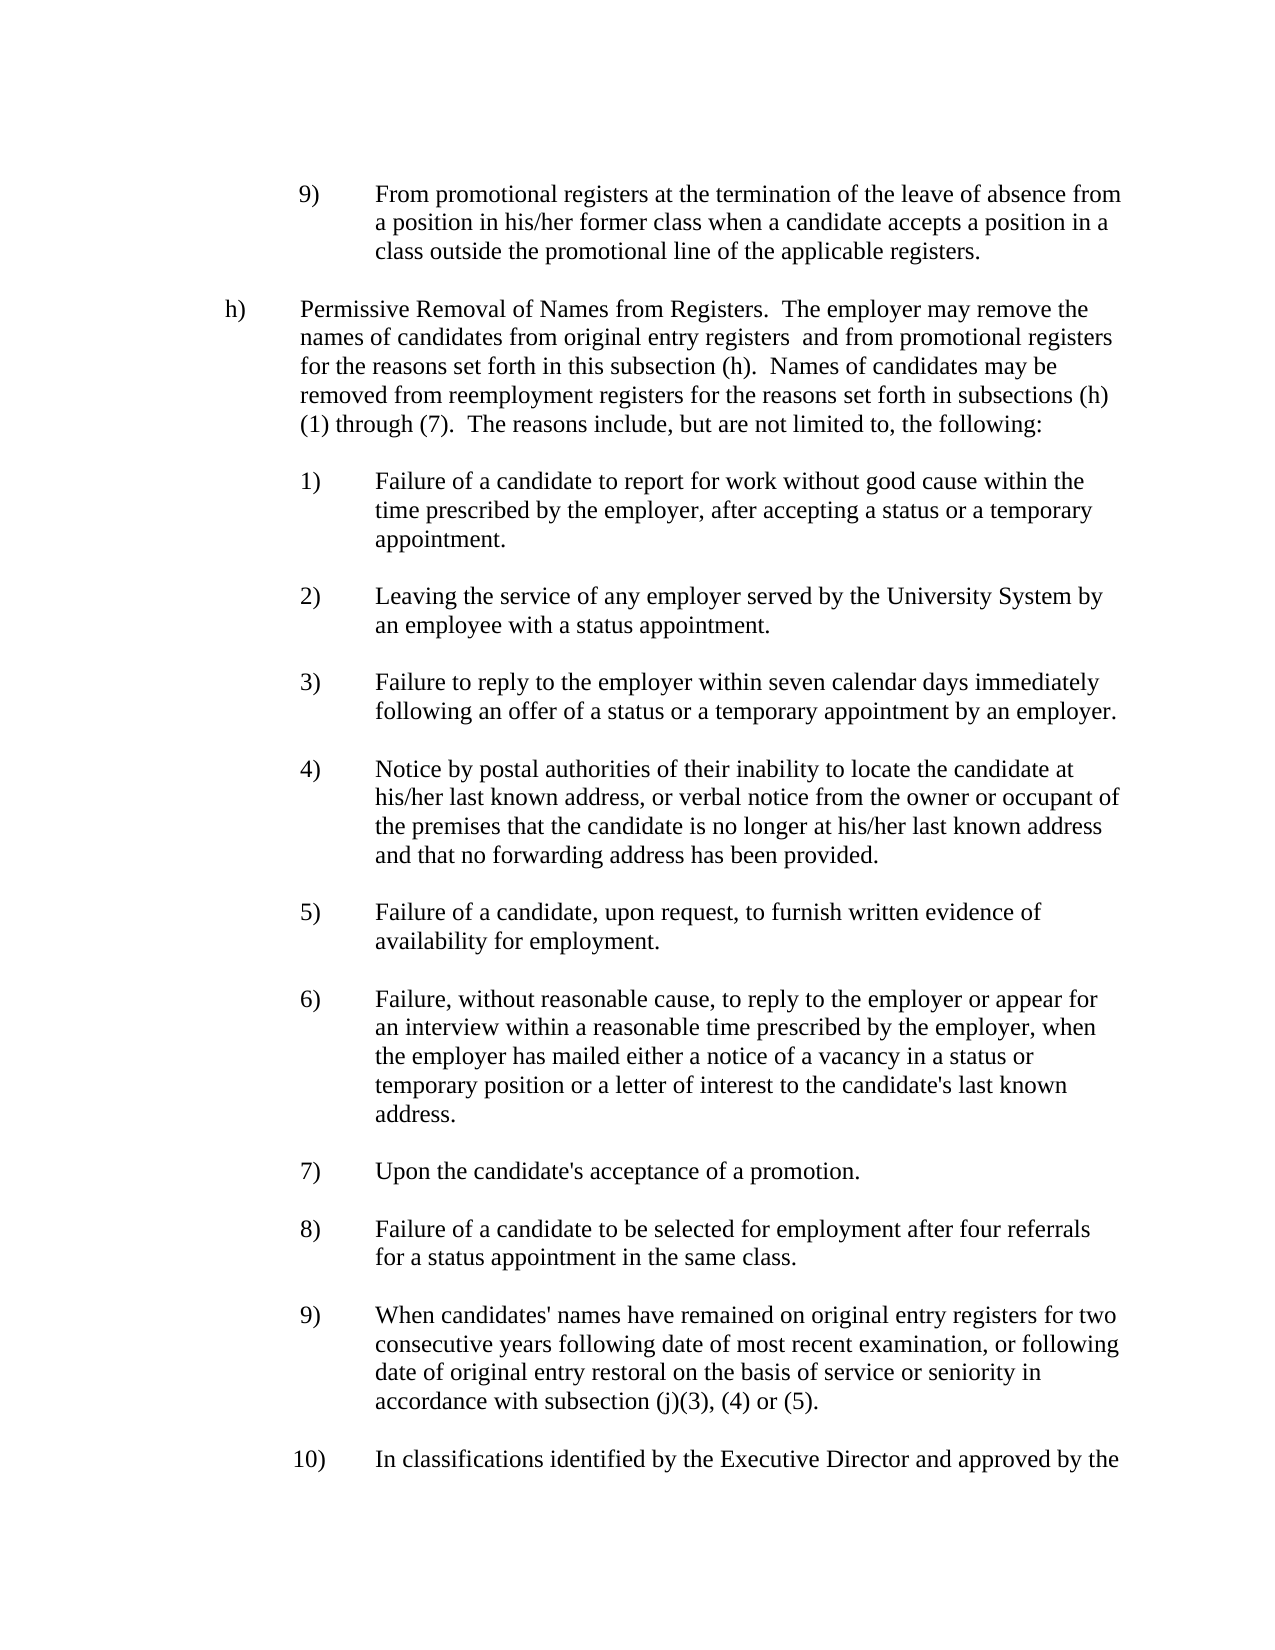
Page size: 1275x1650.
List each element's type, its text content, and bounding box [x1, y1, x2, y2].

text 9) When candidates' names have remained on original entry registers for two consecutive years following date of most recent examination, or following date of original entry restoral on the basis of service or seniority in accordance with subsection (j)(3), (4) or (5). [300, 1300, 1125, 1415]
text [292, 1444, 1125, 1472]
text 6) Failure, without reasonable cause, to reply to the employer or appear for an interview within a reasonable time prescribed by the employer, when the employer has mailed either a notice of a vacancy in a status or temporary position or a letter of interest to the candidate's last known address. [300, 984, 1125, 1127]
text 1) Failure of a candidate to report for work without good cause within the time prescribed by the employer, after accepting a status or a temporary appointment. [300, 466, 1125, 552]
text 8) Failure of a candidate to be selected for employment after four referrals for a status appointment in the same class. [300, 1214, 1125, 1271]
text 3) Failure to reply to the employer within seven calendar days immediately following an offer of a status or a temporary appointment by an employer. [300, 667, 1125, 725]
text 4) Notice by postal authorities of their inability to locate the candidate at his/her last known address, or verbal notice from the owner or occupant of the premises that the candidate is no longer at his/her last known address and that no forwarding address has been provided. [300, 754, 1125, 869]
text 2) Leaving the service of any employer served by the University System by an employee with a status appointment. [300, 581, 1125, 639]
text 5) Failure of a candidate, upon request, to furnish written evidence of availability for employment. [300, 897, 1125, 955]
text h) Permissive Removal of Names from Registers. The employer may remove the names of candidates from original entry registers and from promotional registers for the reasons set forth in this subsection (h). Names of candidates may be removed from reemployment registers for the reasons set forth in subsections (h)(1) through (7). The reasons include, but are not limited to, the following: [225, 294, 1125, 437]
text 9) From promotional registers at the termination of the leave of absence from a position in his/her former class when a candidate accepts a position in a class outside the promotional line of the applicable registers. [298, 179, 1125, 265]
text 7) Upon the candidate's acceptance of a promotion. [300, 1156, 1125, 1185]
